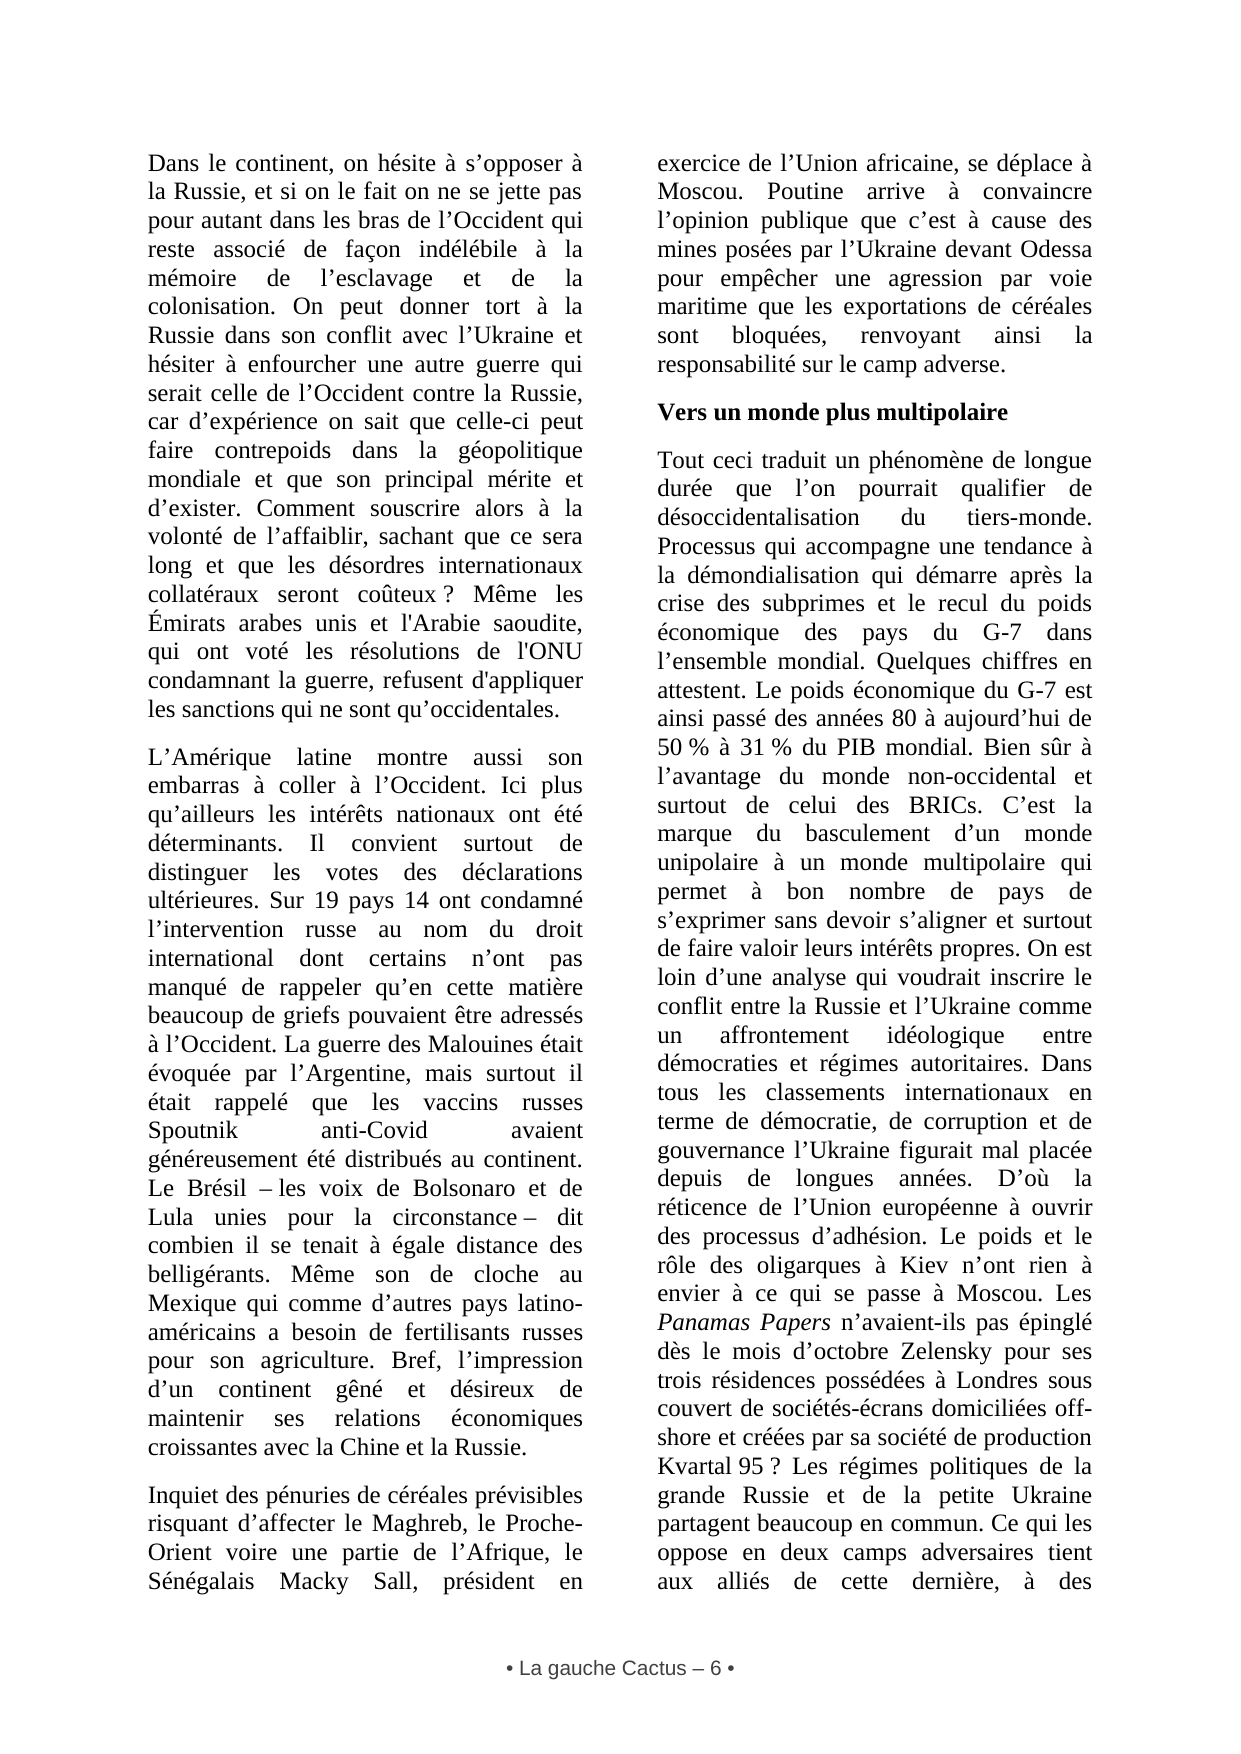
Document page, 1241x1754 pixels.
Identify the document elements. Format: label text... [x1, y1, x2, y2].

text L’Amérique latine montre aussi son embarras à coller à l’Occident. Ici plus qu’ailleurs les intérêts nationaux ont été déterminants. Il convient surtout de distinguer les votes des déclarations ultérieures. Sur 19 pays 14 ont condamné l’intervention russe au nom du droit international dont certains n’ont pas manqué de rappeler qu’en cette matière beaucoup de griefs pouvaient être adressés à l’Occident. La guerre des Malouines était évoquée par l’Argentine, mais surtout il était rappelé que les vaccins russes Spoutnik anti-Covid avaient généreusement été distribués au continent. Le Brésil – les voix de Bolsonaro et de Lula unies pour la circonstance – dit combien il se tenait à égale distance des belligérants. Même son de cloche au Mexique qui comme d’autres pays latino-américains a besoin de fertilisants russes pour son agriculture. Bref, l’impression d’un continent gêné et désireux de maintenir ses relations économiques croissantes avec la Chine et la Russie. [148, 742, 583, 1461]
text Inquiet des pénuries de céréales prévisibles risquant d’affecter le Maghreb, le Proche-Orient voire une partie de l’Afrique, le Sénégalais Macky Sall, président en exercice de l’Union africaine, se déplace à Moscou. Poutine arrive à convaincre l’opinion publique que c’est à cause des mines posées par l’Ukraine devant Odessa pour empêcher une agression par voie maritime que les exportations de céréales sont bloquées, renvoyant ainsi la responsabilité sur le camp adverse. [148, 1480, 583, 1595]
text Vers un monde plus multipolaire [657, 397, 1093, 426]
text Inquiet des pénuries de céréales prévisibles risquant d’affecter le Maghreb, le Proche-Orient voire une partie de l’Afrique, le Sénégalais Macky Sall, président en exercice de l’Union africaine, se déplace à Moscou. Poutine arrive à convaincre l’opinion publique que c’est à cause des mines posées par l’Ukraine devant Odessa pour empêcher une agression par voie maritime que les exportations de céréales sont bloquées, renvoyant ainsi la responsabilité sur le camp adverse. [657, 148, 1093, 378]
text Dans le continent, on hésite à s’opposer à la Russie, et si on le fait on ne se jette pas pour autant dans les bras de l’Occident qui reste associé de façon indélébile à la mémoire de l’esclavage et de la colonisation. On peut donner tort à la Russie dans son conflit avec l’Ukraine et hésiter à enfourcher une autre guerre qui serait celle de l’Occident contre la Russie, car d’expérience on sait que celle-ci peut faire contrepoids dans la géopolitique mondiale et que son principal mérite et d’exister. Comment souscrire alors à la volonté de l’affaiblir, sachant que ce sera long et que les désordres internationaux collatéraux seront coûteux ? Même les Émirats arabes unis et l'Arabie saoudite, qui ont voté les résolutions de l'ONU condamnant la guerre, refusent d'appliquer les sanctions qui ne sont qu’occidentales. [148, 148, 583, 723]
